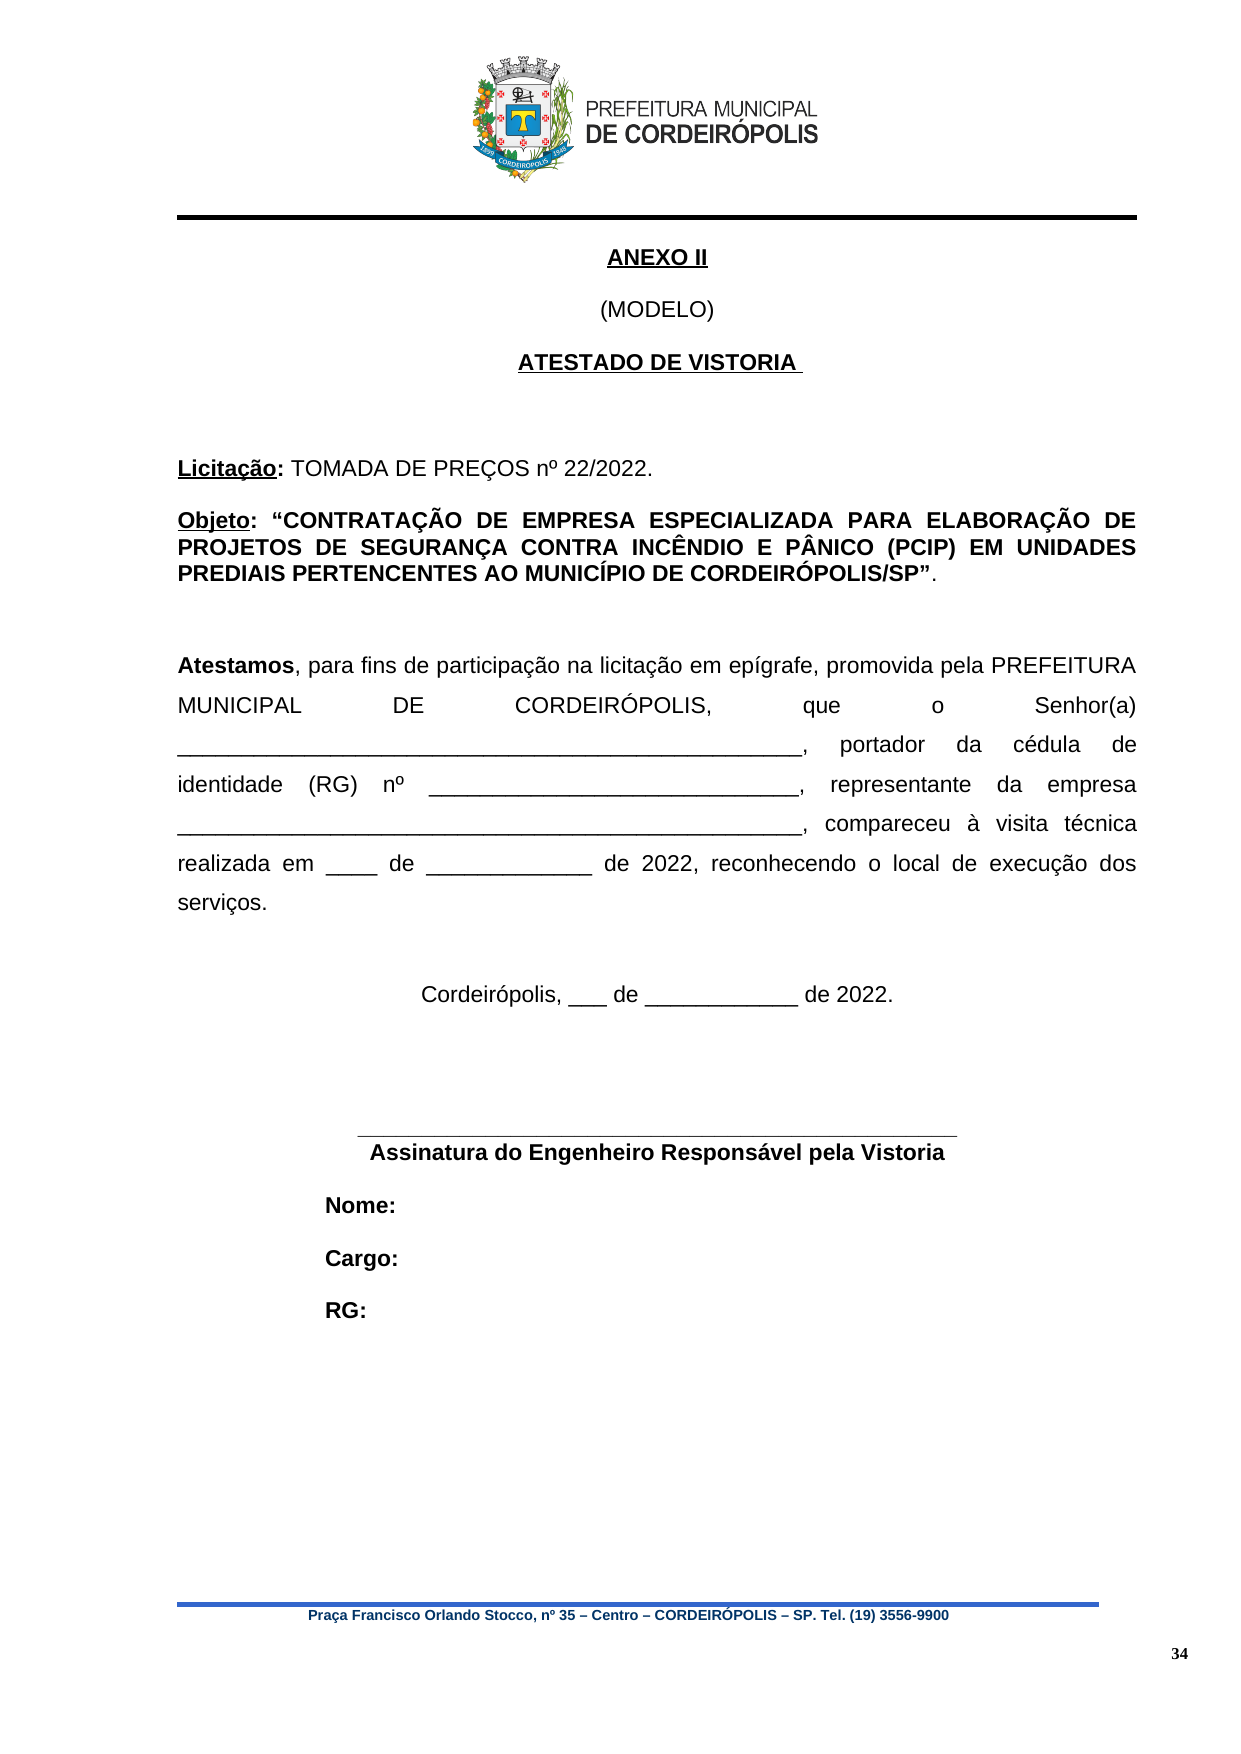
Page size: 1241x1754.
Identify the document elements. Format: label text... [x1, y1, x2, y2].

text Cordeirópolis, ___ de ____________ de 2022. [177, 981, 1137, 1007]
text Objeto: “CONTRATAÇÃO DE EMPRESA ESPECIALIZADA PARA ELABORAÇÃO DE PROJETOS DE SEGURANÇA CONTRA INCÊNDIO E PÂNICO (PCIP) EM UNIDADES PREDIAIS PERTENCENTES AO MUNICÍPIO DE CORDEIRÓPOLIS/SP”. [177, 507, 1137, 586]
picture [472, 56, 818, 183]
text _______________________________________________ [177, 1113, 1137, 1139]
text Cargo: [325, 1245, 1137, 1271]
text Assinatura do Engenheiro Responsável pela Vistoria [177, 1139, 1137, 1166]
text RG: [251, 1297, 1137, 1324]
text Nome: [325, 1192, 1137, 1218]
text (MODELO) [177, 296, 1137, 323]
text Licitação: TOMADA DE PREÇOS nº 22/2022. [177, 454, 1137, 481]
text ATESTADO DE VISTORIA [177, 349, 1137, 375]
text Atestamos, para fins de participação na licitação em epígrafe, promovida pela PREFEITURA MUNICIPAL DE CORDEIRÓPOLIS, que o Senhor(a) _________________________________________________, portador da cédula de identidade (RG) nº _____________________________, representante da empresa _________________________________________________, compareceu à visita técnica realizada em ____ de _____________ de 2022, reconhecendo o local de execução dos serviços. [177, 652, 1137, 915]
text ANEXO II [177, 244, 1137, 270]
